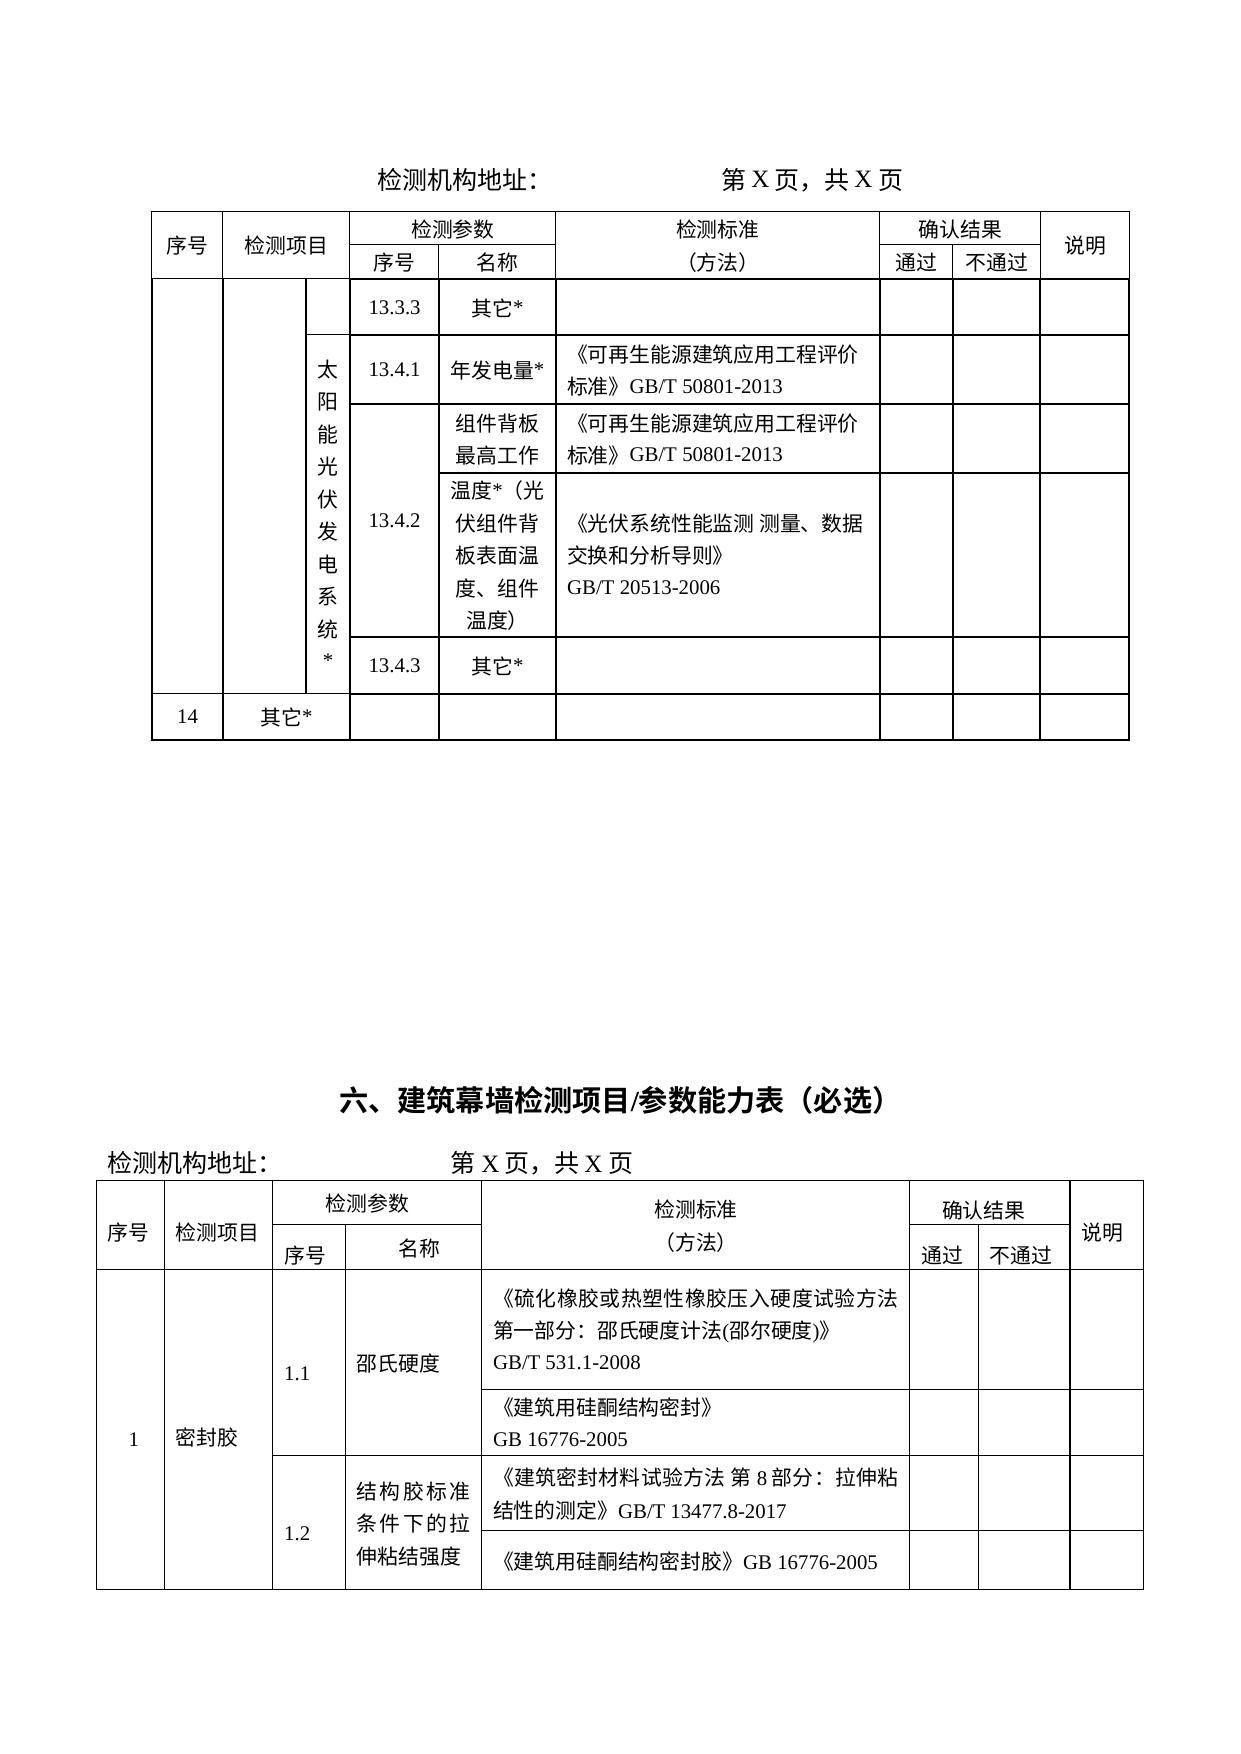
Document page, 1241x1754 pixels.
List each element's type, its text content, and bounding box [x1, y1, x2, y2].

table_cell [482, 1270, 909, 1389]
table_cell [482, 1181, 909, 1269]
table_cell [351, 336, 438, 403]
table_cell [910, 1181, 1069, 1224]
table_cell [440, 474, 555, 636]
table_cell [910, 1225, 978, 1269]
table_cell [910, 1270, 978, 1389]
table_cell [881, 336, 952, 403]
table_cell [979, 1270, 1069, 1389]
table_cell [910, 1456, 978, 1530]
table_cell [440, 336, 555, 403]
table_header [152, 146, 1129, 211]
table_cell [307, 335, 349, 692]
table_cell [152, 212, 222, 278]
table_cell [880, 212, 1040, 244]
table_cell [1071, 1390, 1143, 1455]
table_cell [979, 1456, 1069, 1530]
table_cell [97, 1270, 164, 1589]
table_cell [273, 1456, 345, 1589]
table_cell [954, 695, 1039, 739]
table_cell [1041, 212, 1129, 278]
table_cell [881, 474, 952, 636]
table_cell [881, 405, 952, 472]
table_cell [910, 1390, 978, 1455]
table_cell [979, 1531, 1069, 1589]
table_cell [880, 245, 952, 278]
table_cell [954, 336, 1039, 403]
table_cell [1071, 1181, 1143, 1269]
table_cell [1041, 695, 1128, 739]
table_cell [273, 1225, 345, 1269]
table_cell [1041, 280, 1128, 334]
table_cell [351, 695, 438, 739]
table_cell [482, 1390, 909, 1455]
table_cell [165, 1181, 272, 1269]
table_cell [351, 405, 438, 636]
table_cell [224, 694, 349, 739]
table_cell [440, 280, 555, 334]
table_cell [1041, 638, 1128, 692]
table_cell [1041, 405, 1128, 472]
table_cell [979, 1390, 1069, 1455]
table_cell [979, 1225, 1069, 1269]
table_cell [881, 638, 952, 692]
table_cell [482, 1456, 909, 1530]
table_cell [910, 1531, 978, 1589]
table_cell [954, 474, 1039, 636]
text 六、建筑幕墙检测项目/参数能力表（必选） [176, 1066, 1064, 1131]
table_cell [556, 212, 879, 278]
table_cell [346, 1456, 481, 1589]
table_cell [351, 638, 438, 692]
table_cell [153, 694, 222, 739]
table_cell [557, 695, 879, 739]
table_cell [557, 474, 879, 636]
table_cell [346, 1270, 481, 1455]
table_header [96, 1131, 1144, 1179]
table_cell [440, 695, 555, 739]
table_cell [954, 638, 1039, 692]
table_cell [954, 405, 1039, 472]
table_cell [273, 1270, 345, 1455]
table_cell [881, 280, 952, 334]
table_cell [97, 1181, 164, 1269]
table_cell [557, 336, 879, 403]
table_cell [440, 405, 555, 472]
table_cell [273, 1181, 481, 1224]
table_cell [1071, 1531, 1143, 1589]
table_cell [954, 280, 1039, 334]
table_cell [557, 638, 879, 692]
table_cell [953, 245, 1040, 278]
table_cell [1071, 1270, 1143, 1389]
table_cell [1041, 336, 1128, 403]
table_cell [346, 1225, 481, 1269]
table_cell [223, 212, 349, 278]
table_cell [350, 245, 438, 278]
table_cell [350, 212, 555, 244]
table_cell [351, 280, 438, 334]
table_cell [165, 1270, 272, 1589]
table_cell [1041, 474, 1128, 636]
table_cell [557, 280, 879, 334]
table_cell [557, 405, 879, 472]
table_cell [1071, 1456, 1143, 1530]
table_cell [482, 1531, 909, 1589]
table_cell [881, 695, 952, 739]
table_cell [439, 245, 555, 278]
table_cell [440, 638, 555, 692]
